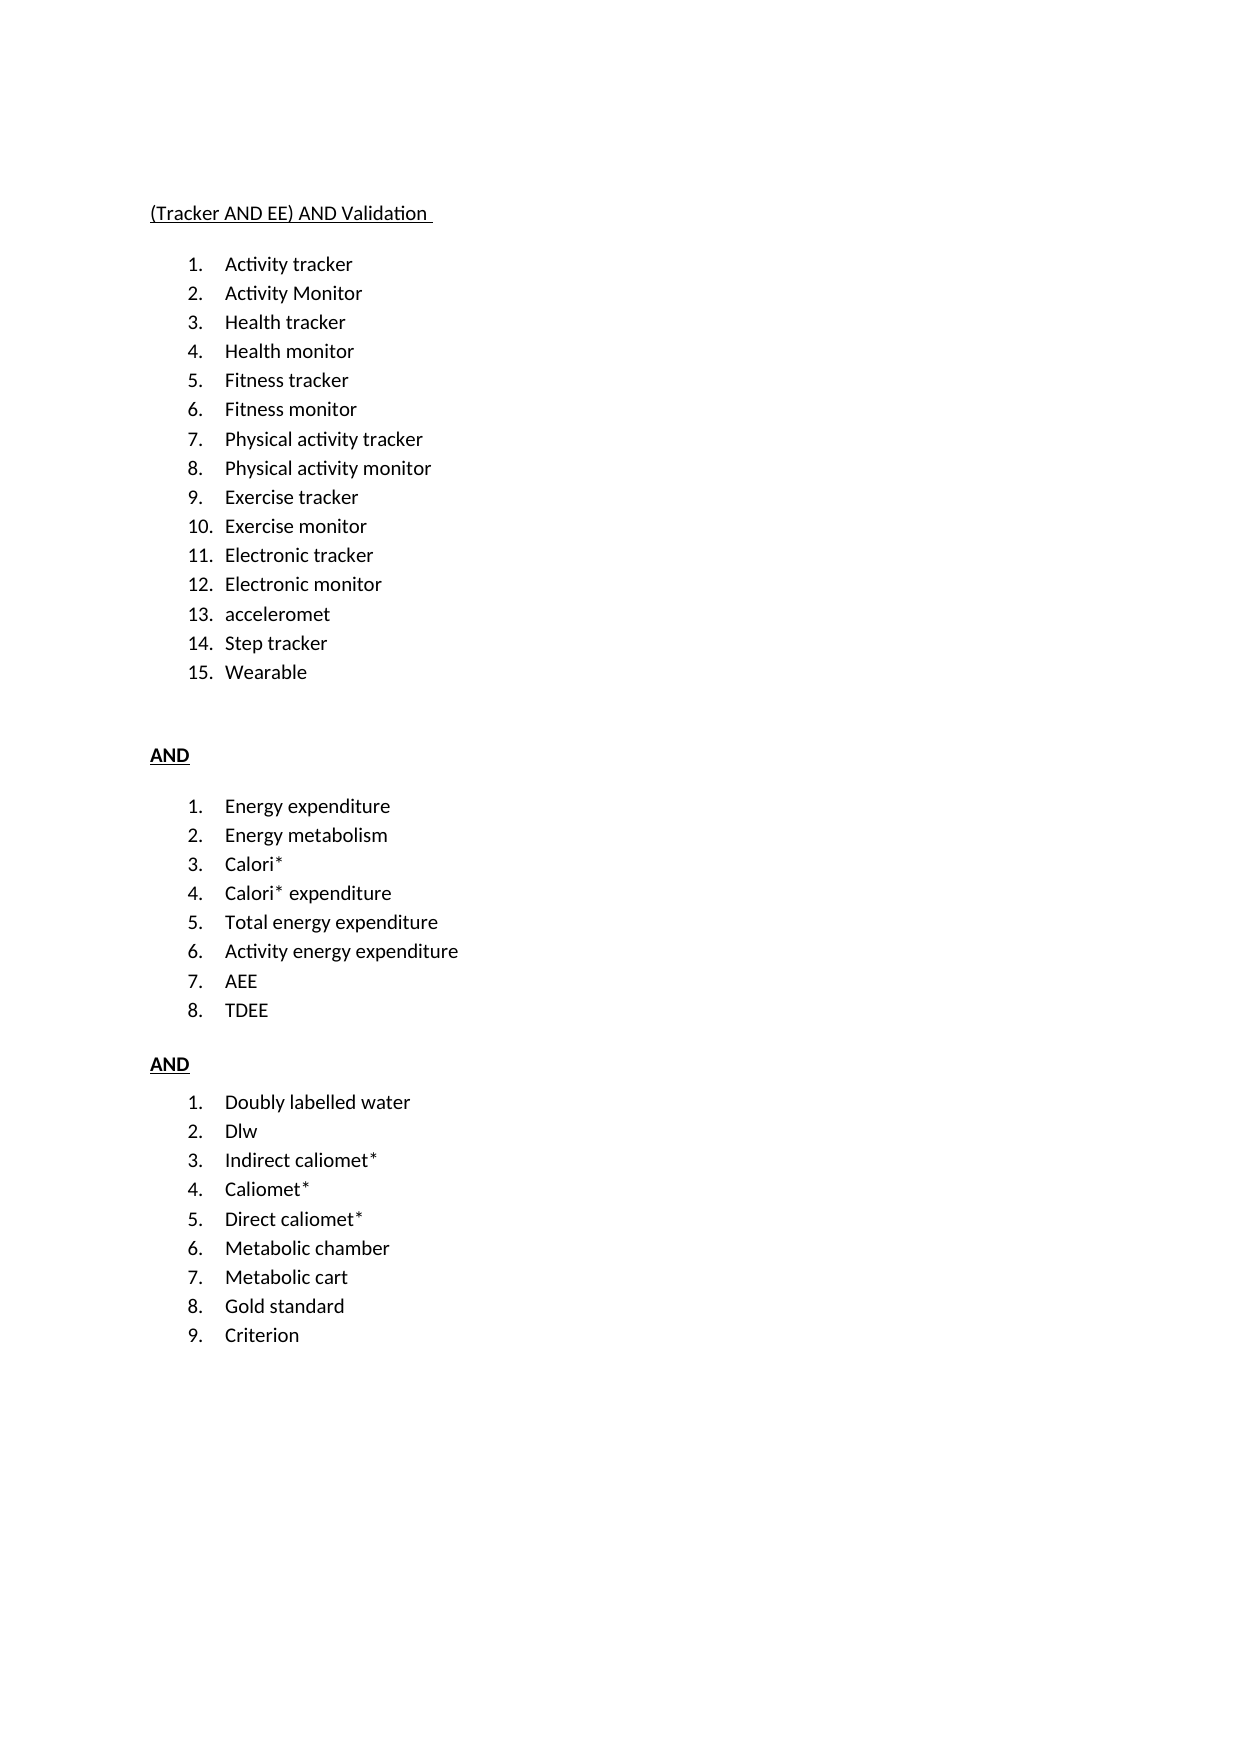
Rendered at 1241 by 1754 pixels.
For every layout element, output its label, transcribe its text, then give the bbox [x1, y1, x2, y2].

list Indirect caliomet* [187, 1147, 1090, 1173]
list Activity tracker [187, 251, 1090, 276]
list Fitness tracker [187, 367, 1090, 393]
list Activity energy expenditure [187, 939, 1090, 964]
list Physical activity tracker [187, 426, 1090, 451]
list Wearable [187, 659, 1090, 684]
list Direct caliomet* [187, 1206, 1090, 1231]
text AND [150, 1051, 1090, 1077]
list Caliomet* [187, 1177, 1090, 1202]
list TDEE [187, 997, 1090, 1022]
list Electronic monitor [187, 572, 1090, 597]
list Health tracker [187, 309, 1090, 334]
list Energy expenditure [187, 793, 1090, 818]
list Step tracker [187, 630, 1090, 655]
list acceleromet [187, 601, 1090, 626]
text (Tracker AND EE) AND Validation [150, 200, 1090, 226]
list Energy metabolism [187, 822, 1090, 847]
list AEE [187, 968, 1090, 993]
list Calori* expenditure [187, 880, 1090, 906]
list Exercise tracker [187, 484, 1090, 509]
list Exercise monitor [187, 513, 1090, 539]
list Criterion [187, 1322, 1090, 1348]
list Physical activity monitor [187, 455, 1090, 480]
list Electronic tracker [187, 542, 1090, 568]
list Fitness monitor [187, 397, 1090, 422]
list Metabolic cart [187, 1264, 1090, 1289]
list Health monitor [187, 338, 1090, 364]
list Metabolic chamber [187, 1235, 1090, 1260]
list Calori* [187, 851, 1090, 877]
list Dlw [187, 1118, 1090, 1144]
text AND [150, 742, 1090, 768]
list Doubly labelled water [187, 1089, 1090, 1114]
list Activity Monitor [187, 280, 1090, 305]
list Gold standard [187, 1293, 1090, 1319]
list Total energy expenditure [187, 909, 1090, 935]
